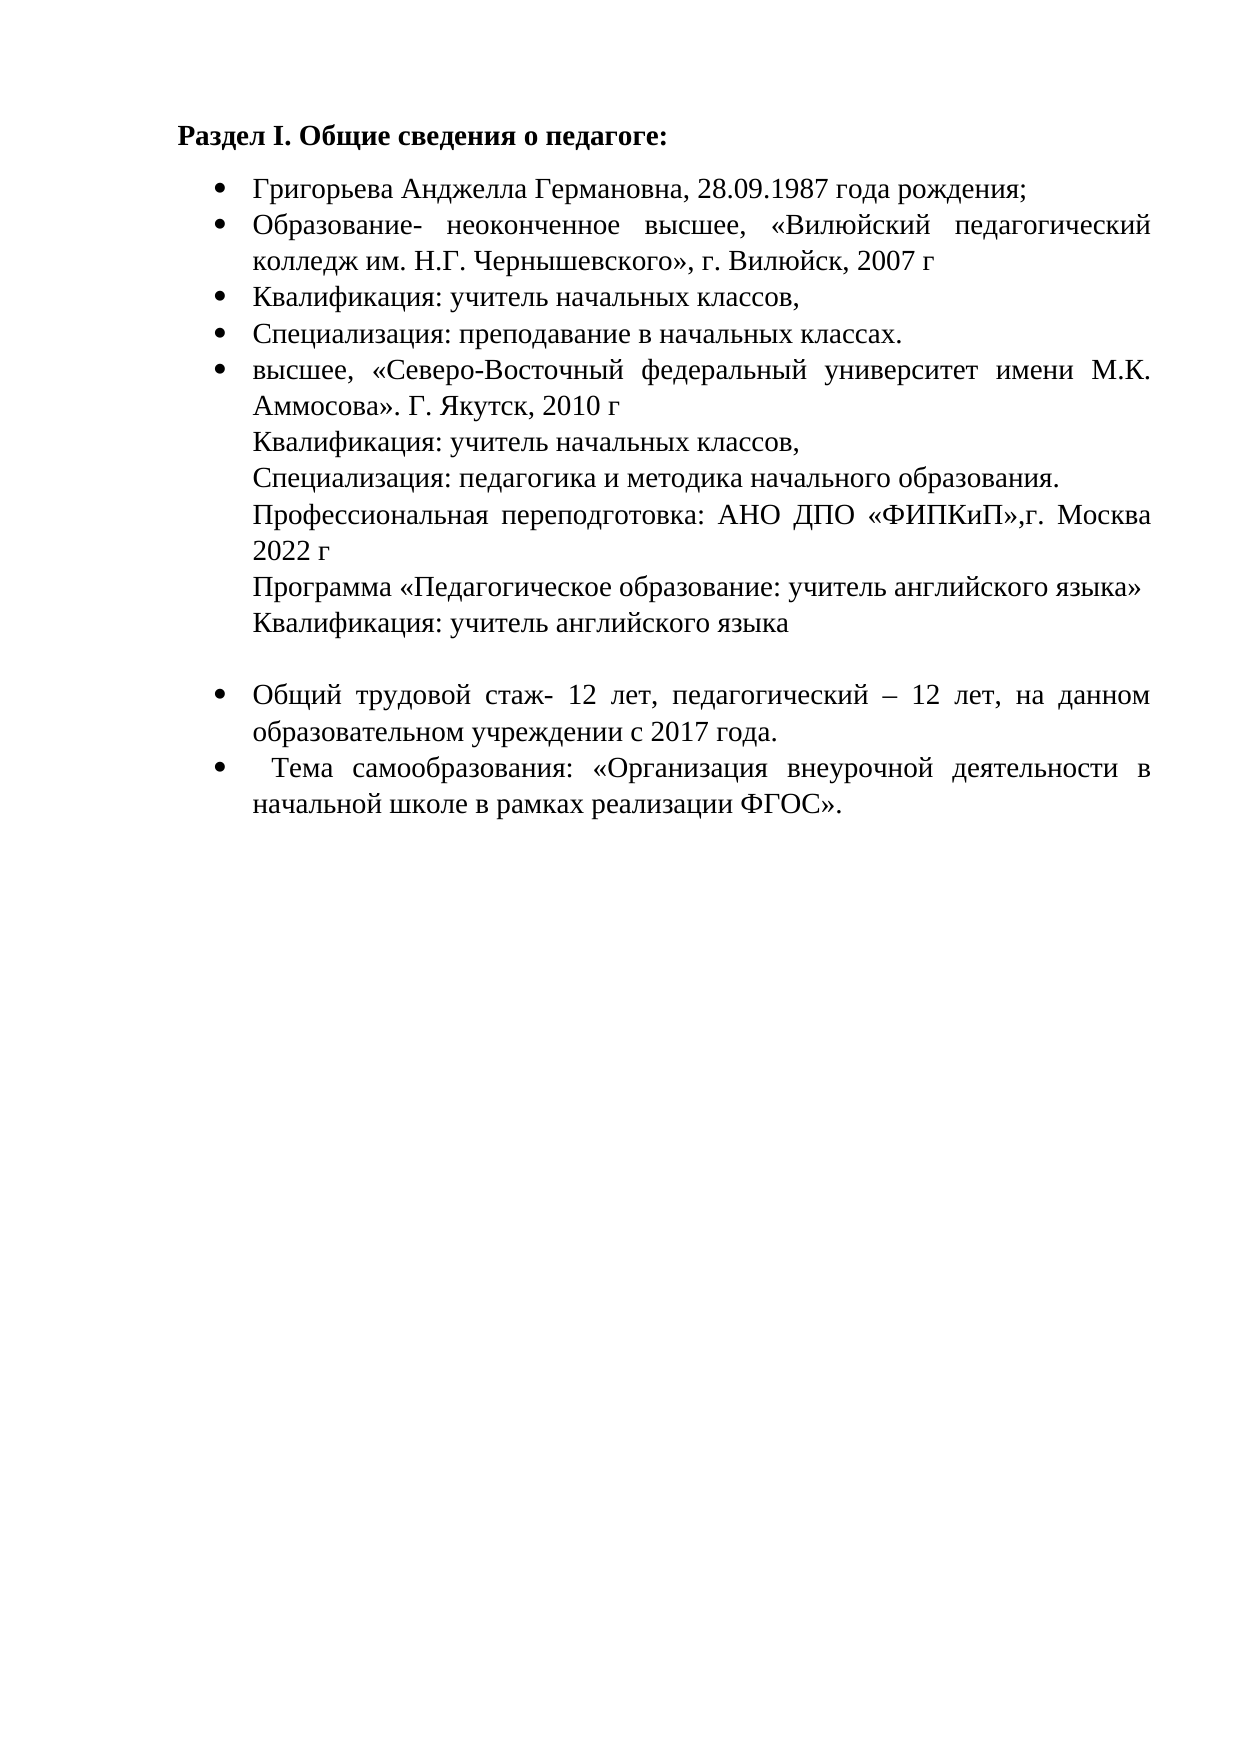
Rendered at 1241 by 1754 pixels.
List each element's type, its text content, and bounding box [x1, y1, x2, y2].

list Квалификация: учитель начальных классов, [252, 424, 1152, 458]
list Тема самообразования: «Организация внеурочной деятельности в начальной школе в рамках реализации ФГОС». [215, 750, 1152, 820]
list Специализация: преподавание в начальных классах. [215, 316, 1152, 349]
text Раздел I. Общие сведения о педагоге: [177, 118, 1152, 152]
list Программа «Педагогическое образование: учитель английского языка» [252, 569, 1152, 603]
list Профессиональная переподготовка: АНО ДПО «ФИПКиП»,г. Москва 2022 г [252, 497, 1152, 566]
list Квалификация: учитель начальных классов, [215, 279, 1152, 313]
list Квалификация: учитель английского языка [252, 605, 1152, 639]
list Специализация: педагогика и методика начального образования. [252, 461, 1152, 494]
list высшее, «Северо-Восточный федеральный университет имени М.К. Аммосова». Г. Якутск, 2010 г [215, 352, 1152, 422]
list Образование- неоконченное высшее, «Вилюйский педагогический колледж им. Н.Г. Чернышевского», г. Вилюйск, 2007 г [215, 207, 1152, 277]
list Общий трудовой стаж- 12 лет, педагогический – 12 лет, на данном образовательном учреждении с 2017 года. [215, 677, 1152, 747]
list Григорьева Анджелла Германовна, 28.09.1987 года рождения; [215, 171, 1152, 204]
